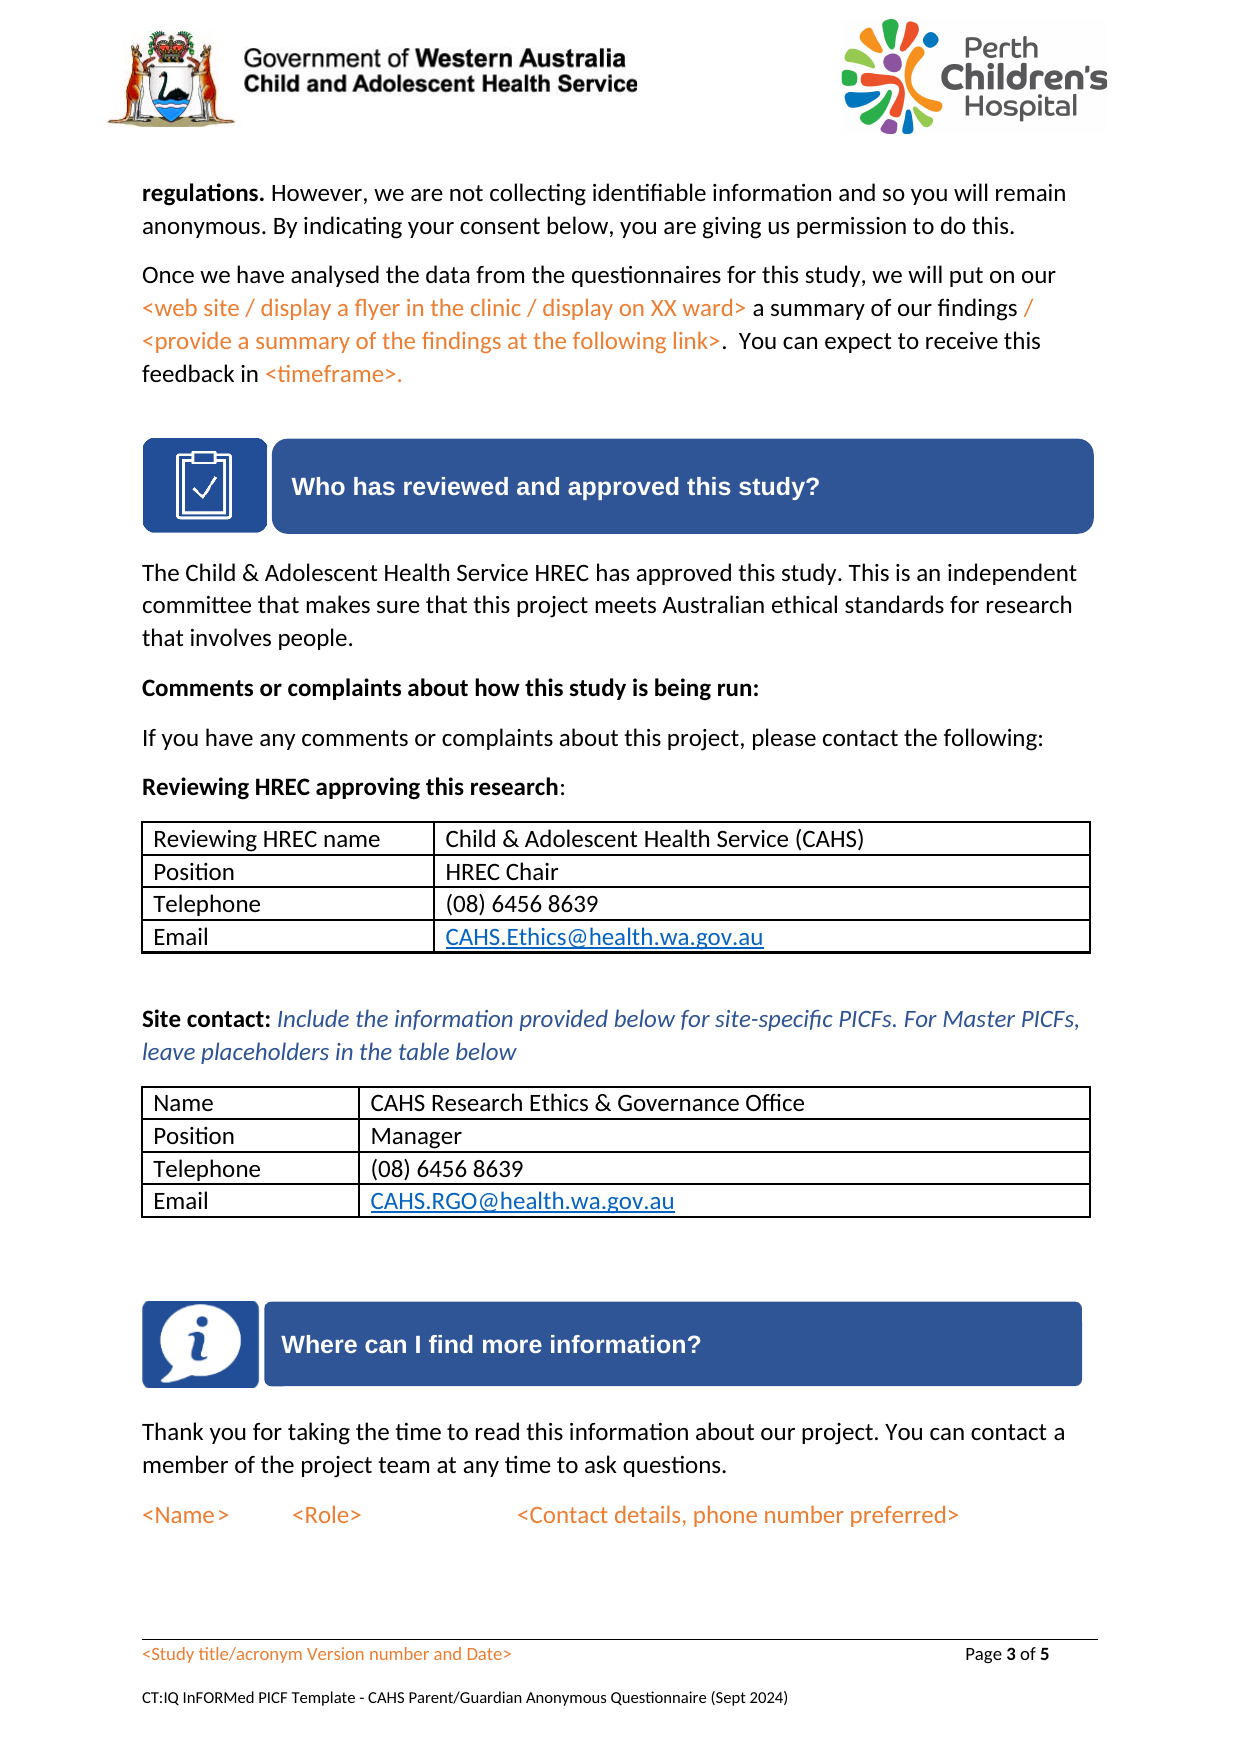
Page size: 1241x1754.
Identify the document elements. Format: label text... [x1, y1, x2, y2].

table_header Reviewing HREC name [143, 823, 433, 853]
table_cell (08) 6456 8639 [435, 888, 1089, 919]
table_cell Email [143, 1185, 358, 1216]
table_cell Telephone [143, 1153, 358, 1183]
text If you have any comments or complaints about this project, please contact the following: [142, 722, 1098, 752]
table_cell CAHS.Ethics@health.wa.gov.au [435, 921, 1089, 951]
table_header Name [143, 1088, 358, 1118]
text Comments or complaints about how this study is being run: [142, 672, 1098, 703]
table_cell Telephone [143, 888, 433, 919]
picture [841, 19, 1108, 134]
table_cell CAHS.RGO@health.wa.gov.au [360, 1185, 1089, 1216]
picture [141, 1301, 260, 1388]
text Once we have analysed the data from the questionnaires for this study, we will put on our <web site / display a flyer in the clinic / display on XX ward> a summary of our findings / <provide a summary of the findings at the following link>. You can expect to receive this feedback in <timeframe>. [142, 260, 1098, 389]
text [142, 177, 1098, 241]
table_cell (08) 6456 8639 [360, 1153, 1089, 1183]
text Reviewing HREC approving this research: [142, 771, 1098, 802]
table_header CAHS Research Ethics & Governance Office [360, 1088, 1089, 1118]
table_cell Email [143, 921, 433, 951]
table_cell HREC Chair [435, 856, 1089, 886]
picture [107, 31, 638, 127]
text Site contact: Include the information provided below for site-specific PICFs. For Master PICFs, leave placeholders in the table below [142, 1003, 1098, 1066]
text <Name > <Role> <Contact details, phone number preferred> [142, 1499, 1098, 1529]
table_cell Position [143, 856, 433, 886]
table_header Child & Adolescent Health Service (CAHS) [435, 823, 1089, 853]
text Thank you for taking the time to read this information about our project. You can contact a member of the project team at any time to ask questions. [142, 1416, 1098, 1480]
text The Child & Adolescent Health Service HREC has approved this study. This is an independent committee that makes sure that this project meets Australian ethical standards for research that involves people. [142, 557, 1098, 653]
picture [141, 433, 268, 536]
table_cell Position [143, 1120, 358, 1151]
table_cell Manager [360, 1120, 1089, 1151]
